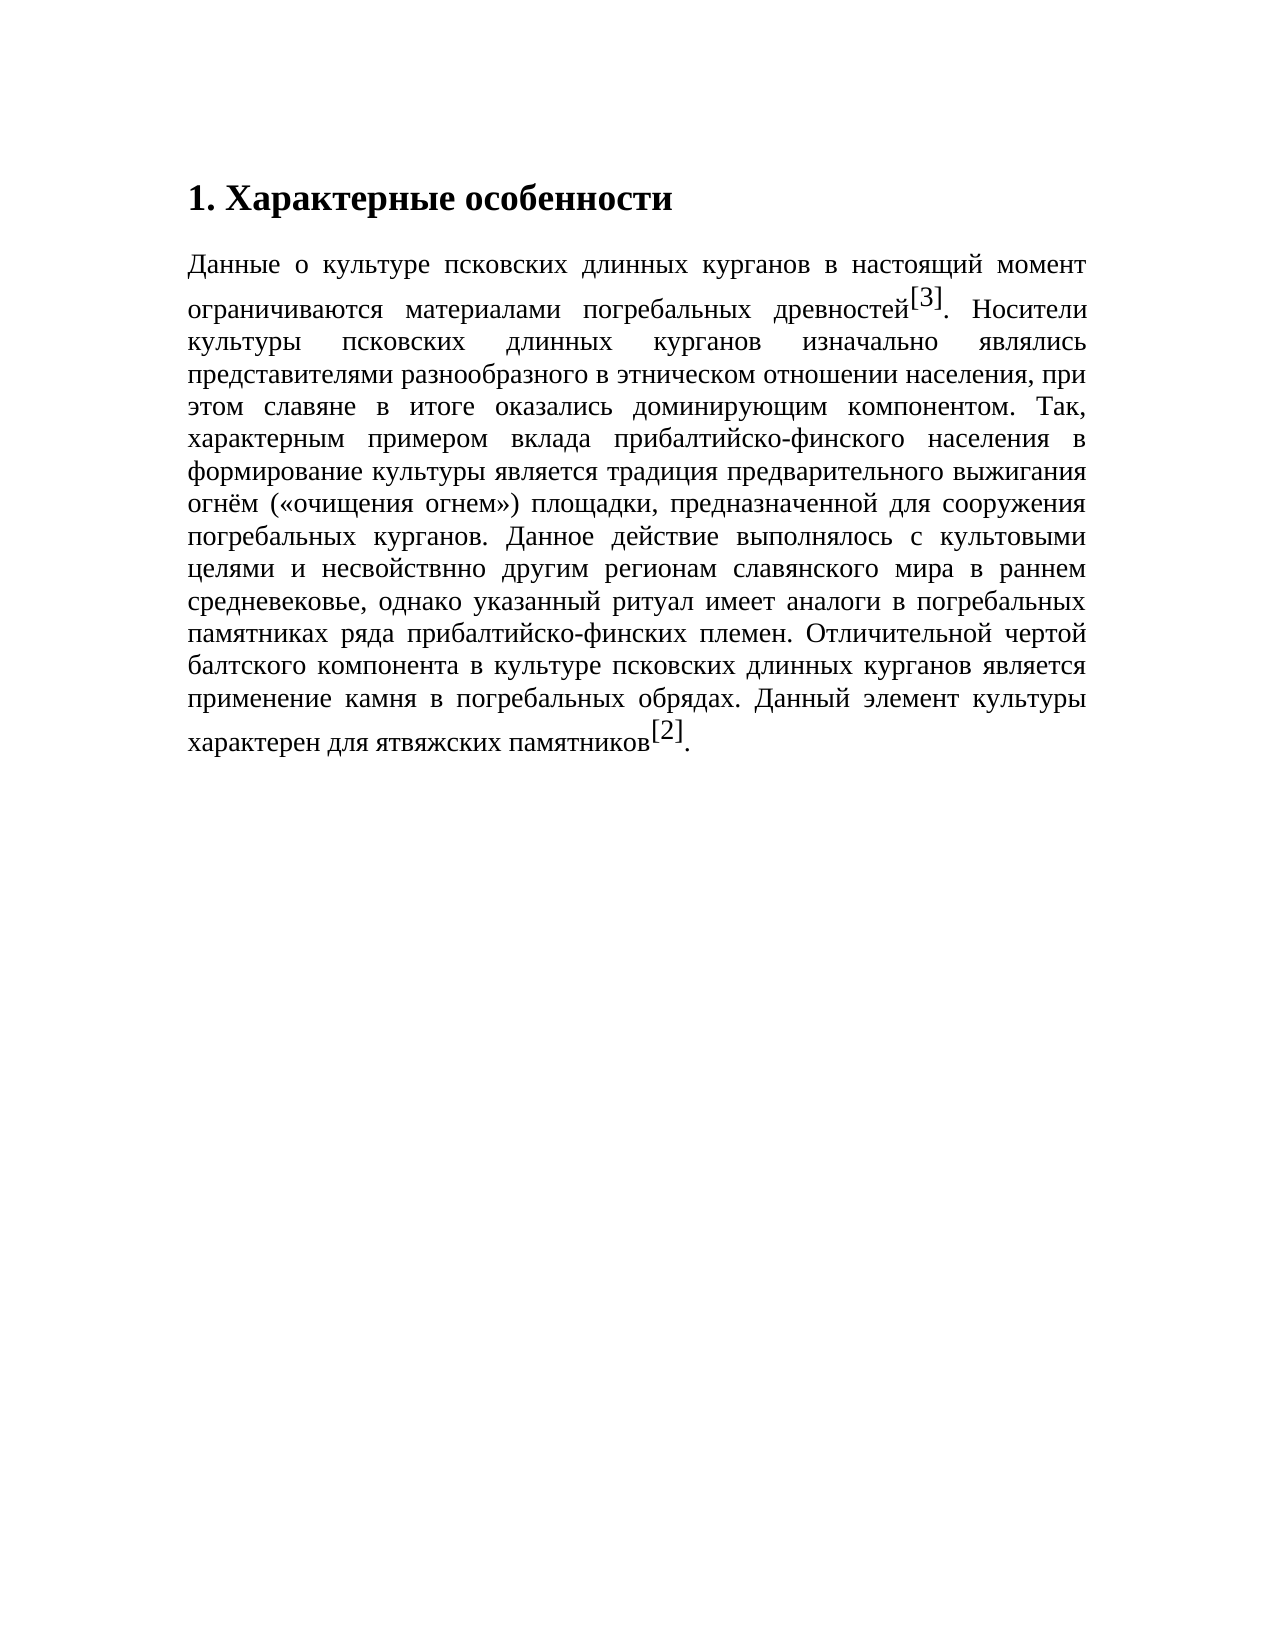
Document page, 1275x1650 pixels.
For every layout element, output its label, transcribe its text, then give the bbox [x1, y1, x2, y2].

text Данные о культуре псковских длинных курганов в настоящий момент ограничиваются материалами погребальных древностей[3]. Носители культуры псковских длинных курганов изначально являлись представителями разнообразного в этническом отношении населения, при этом славяне в итоге оказались доминирующим компонентом. Так, характерным примером вклада прибалтийско-финского населения в формирование культуры является традиция предварительного выжигания огнём («очищения огнем») площадки, предназначенной для сооружения погребальных курганов. Данное действие выполнялось с культовыми целями и несвойствнно другим регионам славянского мира в раннем средневековье, однако указанный ритуал имеет аналоги в погребальных памятниках ряда прибалтийско-финских племен. Отличительной чертой балтского компонента в культуре псковских длинных курганов является применение камня в погребальных обрядах. Данный элемент культуры характерен для ятвяжских памятников[2]. [187, 248, 1087, 757]
list 1. Характерные особенности [187, 175, 1087, 218]
